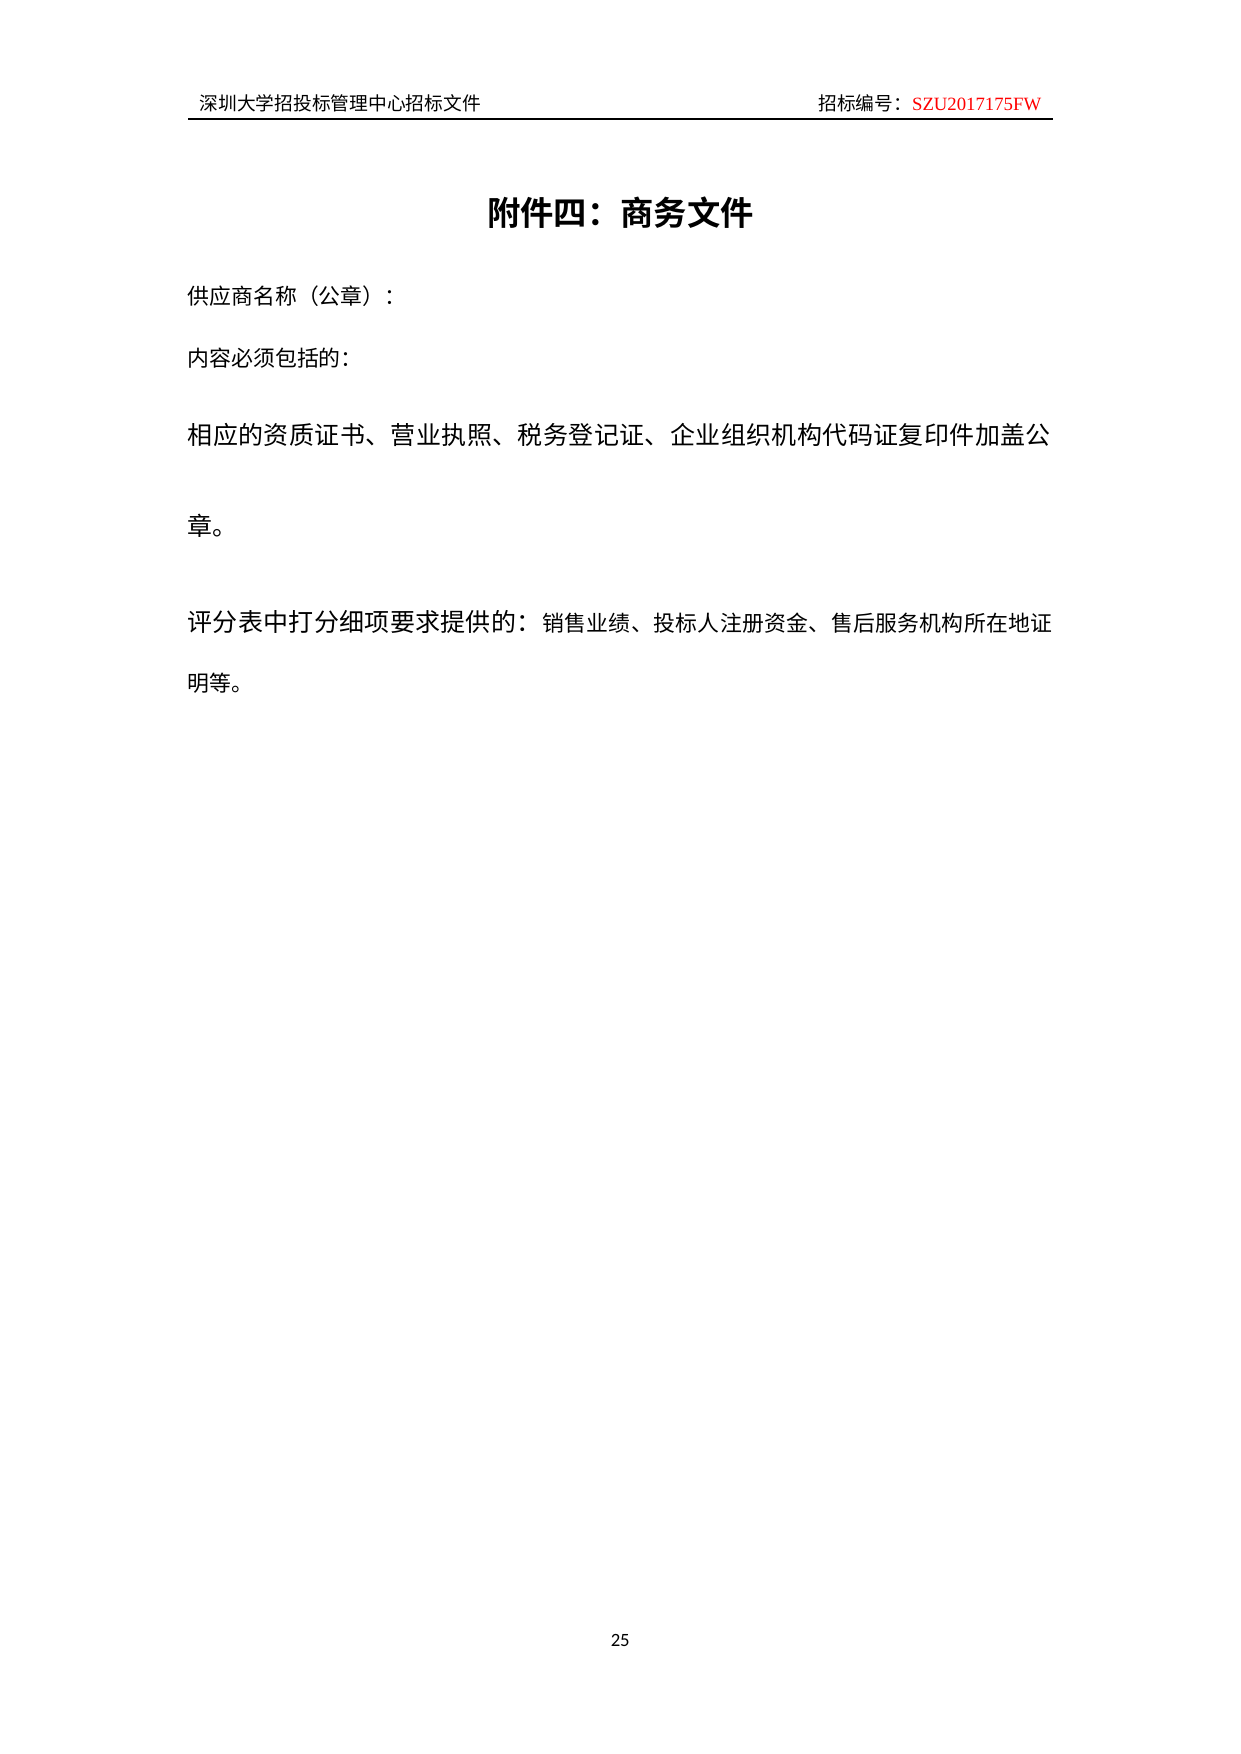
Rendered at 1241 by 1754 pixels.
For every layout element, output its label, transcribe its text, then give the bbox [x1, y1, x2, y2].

text 供应商名称（公章）： [187, 279, 1053, 311]
text 附件四：商务文件 [187, 178, 1053, 243]
text 相应的资质证书、营业执照、税务登记证、企业组织机构代码证复印件加盖公章。 [187, 401, 1053, 557]
text 评分表中打分细项要求提供的：销售业绩、投标人注册资金、售后服务机构所在地证明等。 [187, 588, 1053, 698]
text 内容必须包括的： [187, 340, 1053, 373]
